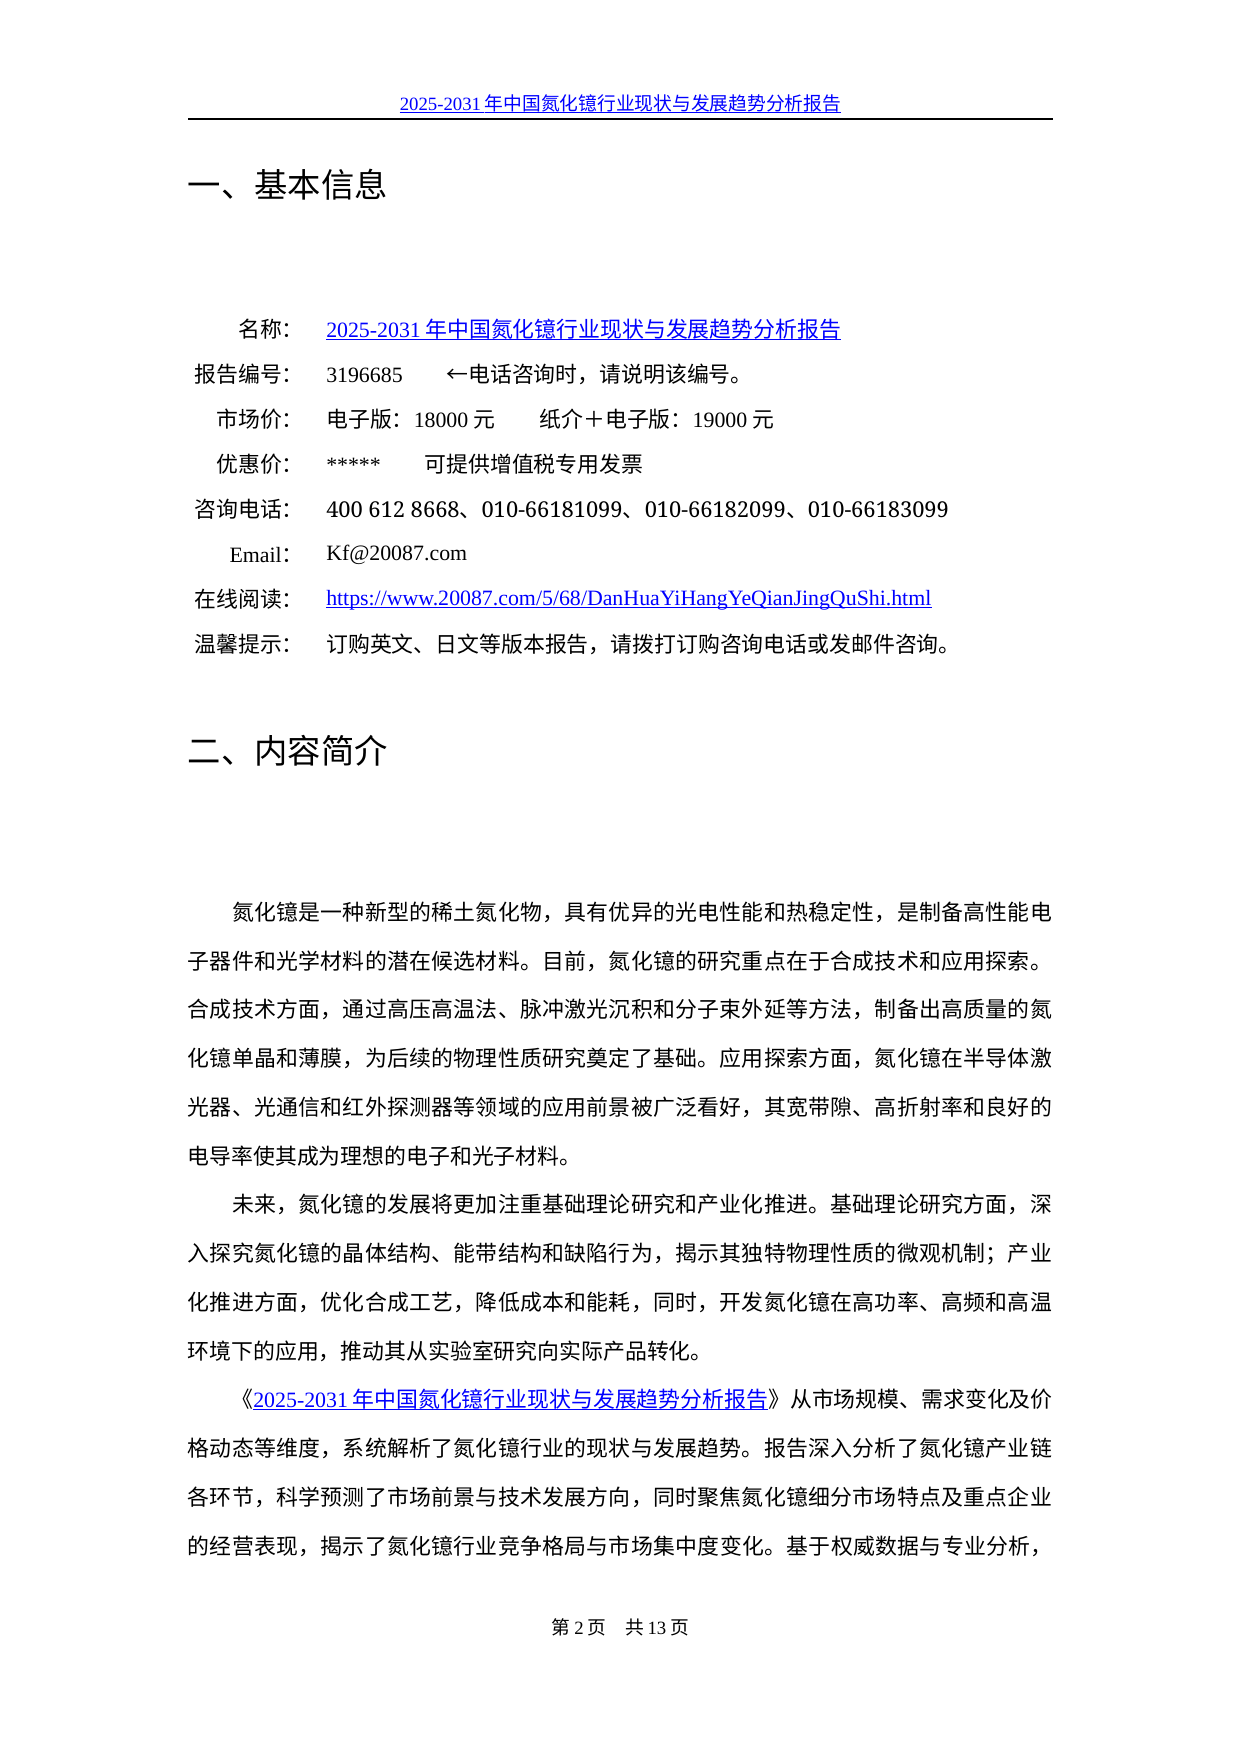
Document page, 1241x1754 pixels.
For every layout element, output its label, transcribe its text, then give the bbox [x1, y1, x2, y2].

table_cell Email： [167, 537, 315, 582]
table_cell 市场价： [167, 402, 315, 447]
table_cell 400 612 8668、010-66181099、010-66182099、010-66183099 [315, 492, 1073, 537]
table_header 2025-2031年中国氮化镱行业现状与发展趋势分析报告 [315, 312, 1073, 357]
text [187, 894, 1053, 1561]
title 二、内容简介 [187, 717, 1053, 782]
table_header 名称： [167, 312, 315, 357]
table_cell 3196685 ←电话咨询时，请说明该编号。 [315, 357, 1073, 402]
title 一、基本信息 [187, 150, 1053, 215]
table_cell [315, 582, 1073, 627]
table_cell 订购英文、日文等版本报告，请拨打订购咨询电话或发邮件咨询。 [315, 627, 1073, 672]
table_cell Kf@20087.com [315, 537, 1073, 582]
table_cell 温馨提示： [167, 627, 315, 672]
table_cell 在线阅读： [167, 582, 315, 627]
table_cell 优惠价： [167, 447, 315, 492]
table_cell 咨询电话： [167, 492, 315, 537]
table_cell 报告编号： [167, 357, 315, 402]
table_cell 电子版：18000 元 纸介＋电子版：19000 元 [315, 402, 1073, 447]
table_cell ***** 可提供增值税专用发票 [315, 447, 1073, 492]
